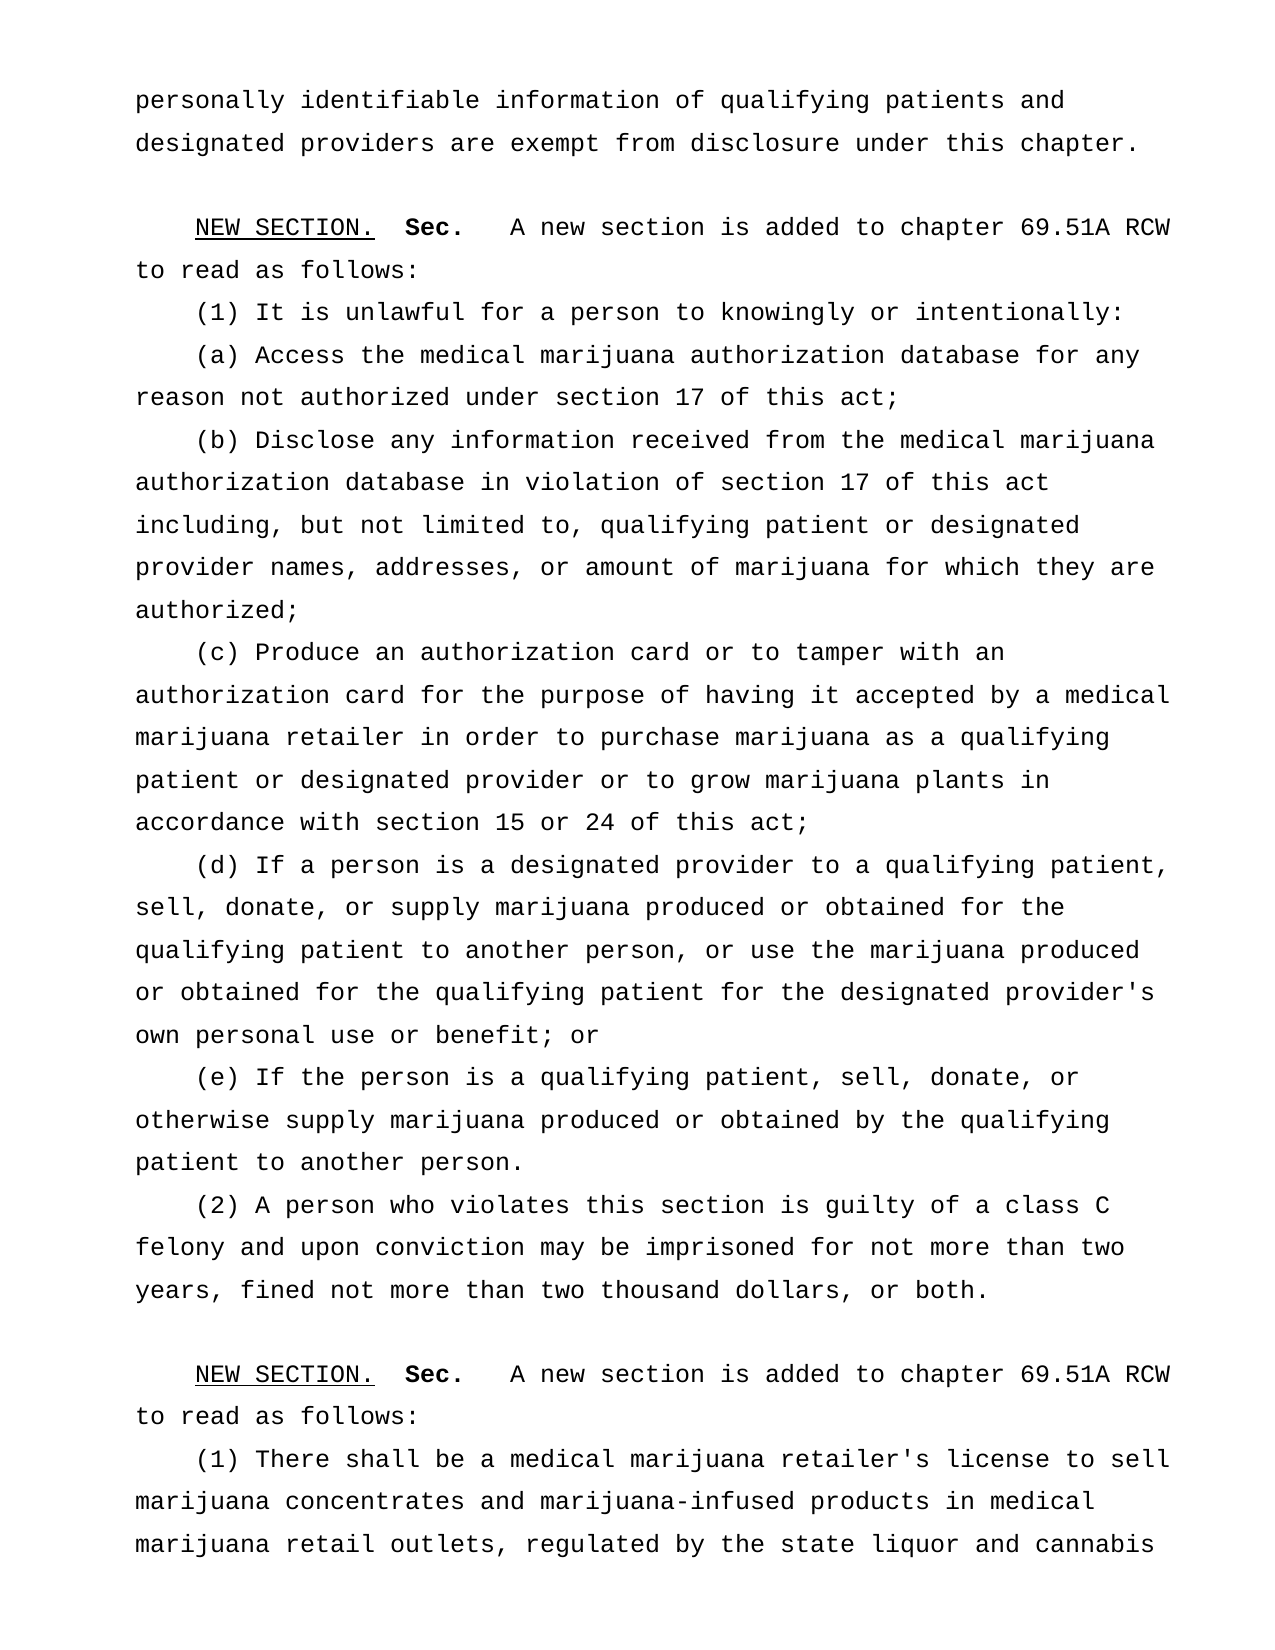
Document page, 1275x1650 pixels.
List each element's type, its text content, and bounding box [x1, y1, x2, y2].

text (d) If a person is a designated provider to a qualifying patient, sell, donate, or supply marijuana produced or obtained for the qualifying patient to another person, or use the marijuana produced or obtained for the qualifying patient for the designated provider's own personal use or benefit; or [135, 839, 1170, 1052]
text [135, 1433, 1170, 1561]
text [135, 75, 1170, 160]
text NEW SECTION. Sec. A new section is added to chapter 69.51A RCW to read as follows: [135, 202, 1170, 287]
text NEW SECTION. Sec. A new section is added to chapter 69.51A RCW to read as follows: [135, 1348, 1170, 1433]
text (a) Access the medical marijuana authorization database for any reason not authorized under section 17 of this act; [135, 329, 1170, 414]
text (2) A person who violates this section is guilty of a class C felony and upon conviction may be imprisoned for not more than two years, fined not more than two thousand dollars, or both. [135, 1179, 1170, 1307]
text (e) If the person is a qualifying patient, sell, donate, or otherwise supply marijuana produced or obtained by the qualifying patient to another person. [135, 1052, 1170, 1179]
text (c) Produce an authorization card or to tamper with an authorization card for the purpose of having it accepted by a medical marijuana retailer in order to purchase marijuana as a qualifying patient or designated provider or to grow marijuana plants in accordance with section 15 or 24 of this act; [135, 627, 1170, 839]
text (b) Disclose any information received from the medical marijuana authorization database in violation of section 17 of this act including, but not limited to, qualifying patient or designated provider names, addresses, or amount of marijuana for which they are authorized; [135, 414, 1170, 627]
text (1) It is unlawful for a person to knowingly or intentionally: [135, 287, 1170, 329]
